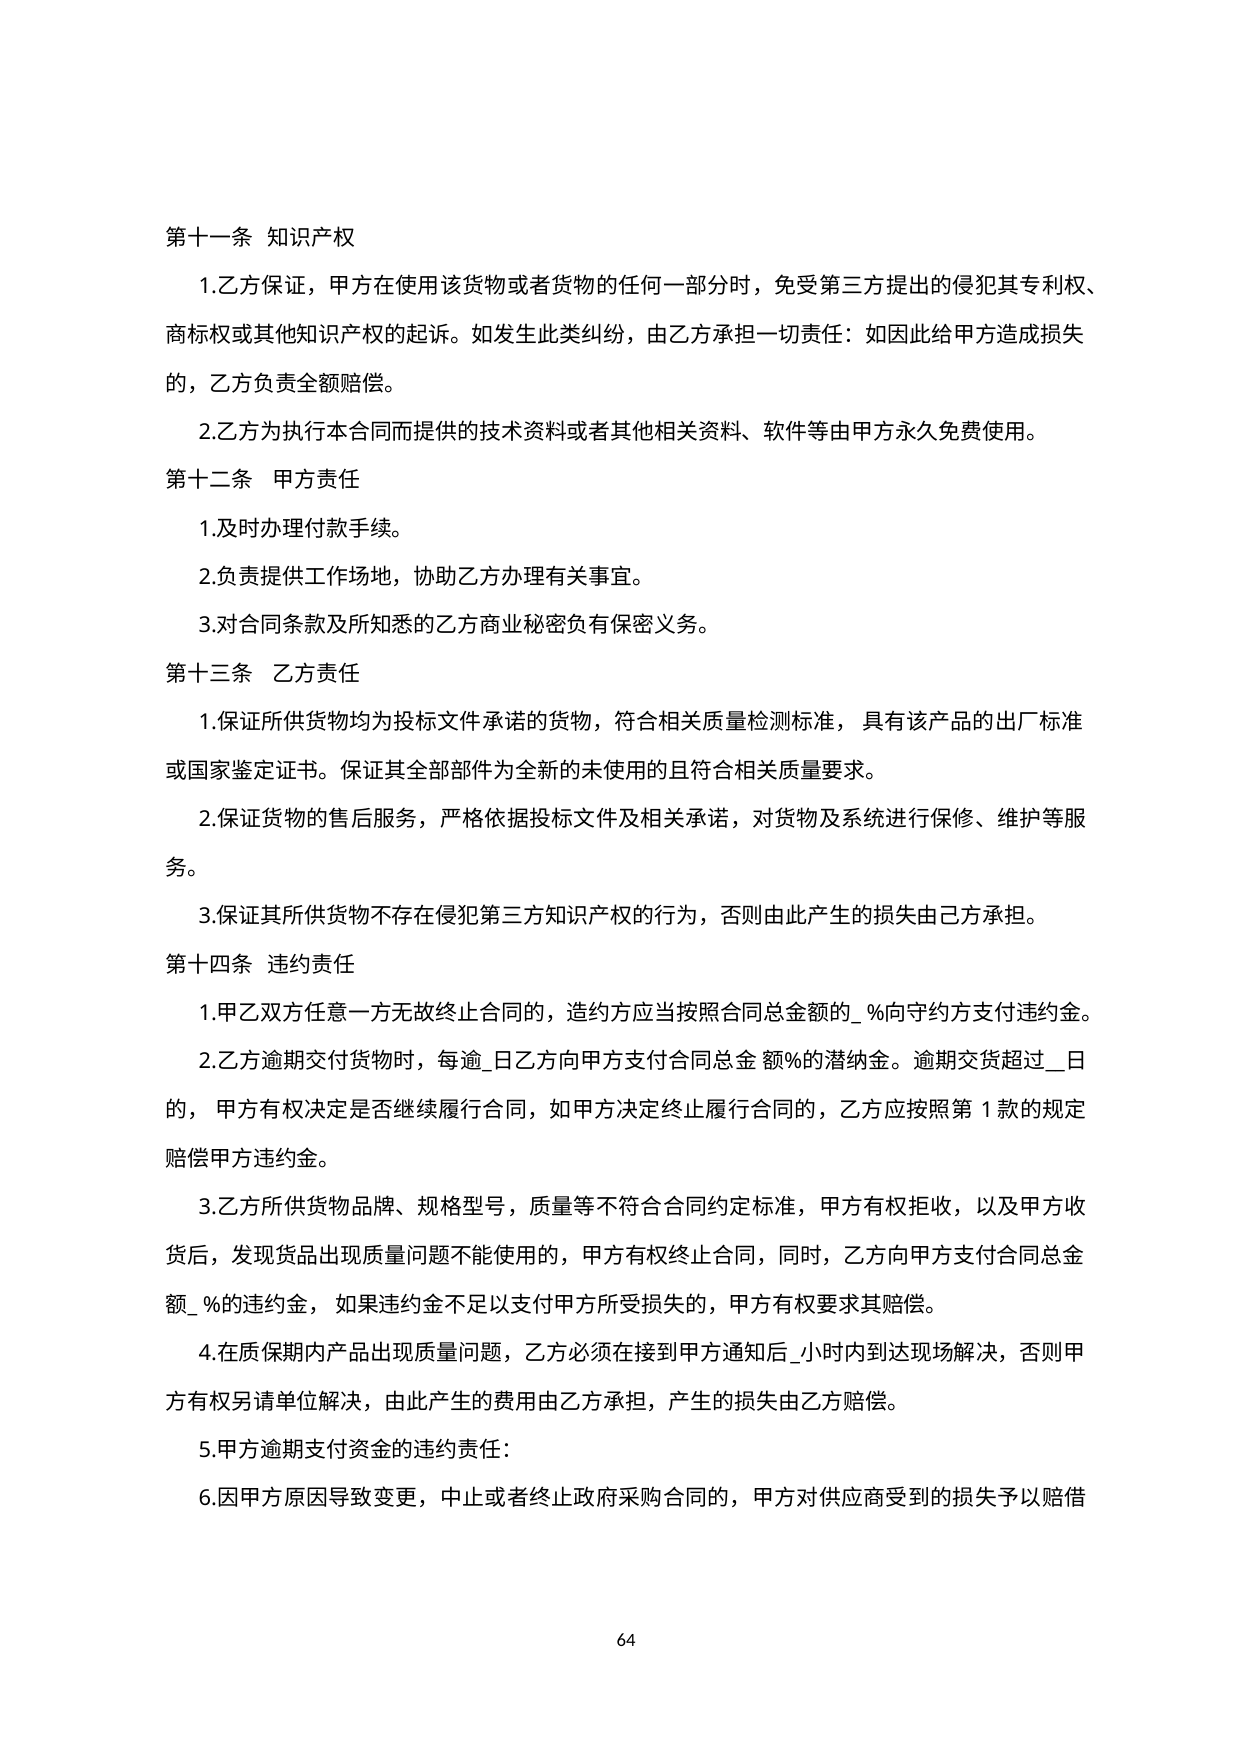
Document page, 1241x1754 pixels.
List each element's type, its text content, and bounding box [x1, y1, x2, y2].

text 3.对合同条款及所知悉的乙方商业秘密负有保密义务。 [165, 607, 1087, 639]
text 2.保证货物的售后服务，严格依据投标文件及相关承诺，对货物及系统进行保修、维护等服务。 [165, 801, 1087, 882]
text 3.乙方所供货物品牌、规格型号，质量等不符合合同约定标准，甲方有权拒收，以及甲方收货后，发现货品出现质量问题不能使用的，甲方有权终止合同，同时，乙方向甲方支付合同总金额_ %的违约金， 如果违约金不足以支付甲方所受损失的，甲方有权要求其赔偿。 [165, 1189, 1087, 1319]
text 第十一条 知识产权 [165, 219, 1087, 252]
text 第十二条 甲方责任 [165, 462, 1087, 494]
text 第十三条 乙方责任 [165, 655, 1087, 688]
text 1.及时办理付款手续。 [165, 510, 1087, 543]
text 3.保证其所供货物不存在侵犯第三方知识产权的行为，否则由此产生的损失由己方承担。 [165, 898, 1087, 930]
text 第十四条 违约责任 [165, 946, 1087, 979]
text 1.甲乙双方任意一方无故终止合同的，造约方应当按照合同总金额的_ %向守约方支付违约金。 [165, 994, 1087, 1027]
text 1.乙方保证，甲方在使用该货物或者货物的任何一部分时，免受第三方提出的侵犯其专利权、商标权或其他知识产权的起诉。如发生此类纠纷，由乙方承担一切责任：如因此给甲方造成损失的，乙方负责全额赔偿。 [165, 268, 1087, 398]
text 5.甲方逾期支付资金的违约责任： [165, 1432, 1087, 1464]
text 2.乙方逾期交付货物时，每逾_日乙方向甲方支付合同总金 额%的潜纳金。逾期交货超过__日的， 甲方有权决定是否继续履行合同，如甲方决定终止履行合同的，乙方应按照第1款的规定赔偿甲方违约金。 [165, 1043, 1087, 1173]
text 2.负责提供工作场地，协助乙方办理有关事宜。 [165, 559, 1087, 591]
text 4.在质保期内产品出现质量问题，乙方必须在接到甲方通知后_小时内到达现场解决，否则甲方有权另请单位解决，由此产生的费用由乙方承担，产生的损失由乙方赔偿。 [165, 1334, 1087, 1416]
text 1.保证所供货物均为投标文件承诺的货物，符合相关质量检测标准， 具有该产品的出厂标准或国家鉴定证书。保证其全部部件为全新的未使用的且符合相关质量要求。 [165, 704, 1087, 785]
text 2.乙方为执行本合同而提供的技术资料或者其他相关资料、软件等由甲方永久免费使用。 [165, 414, 1087, 446]
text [165, 1480, 1087, 1512]
